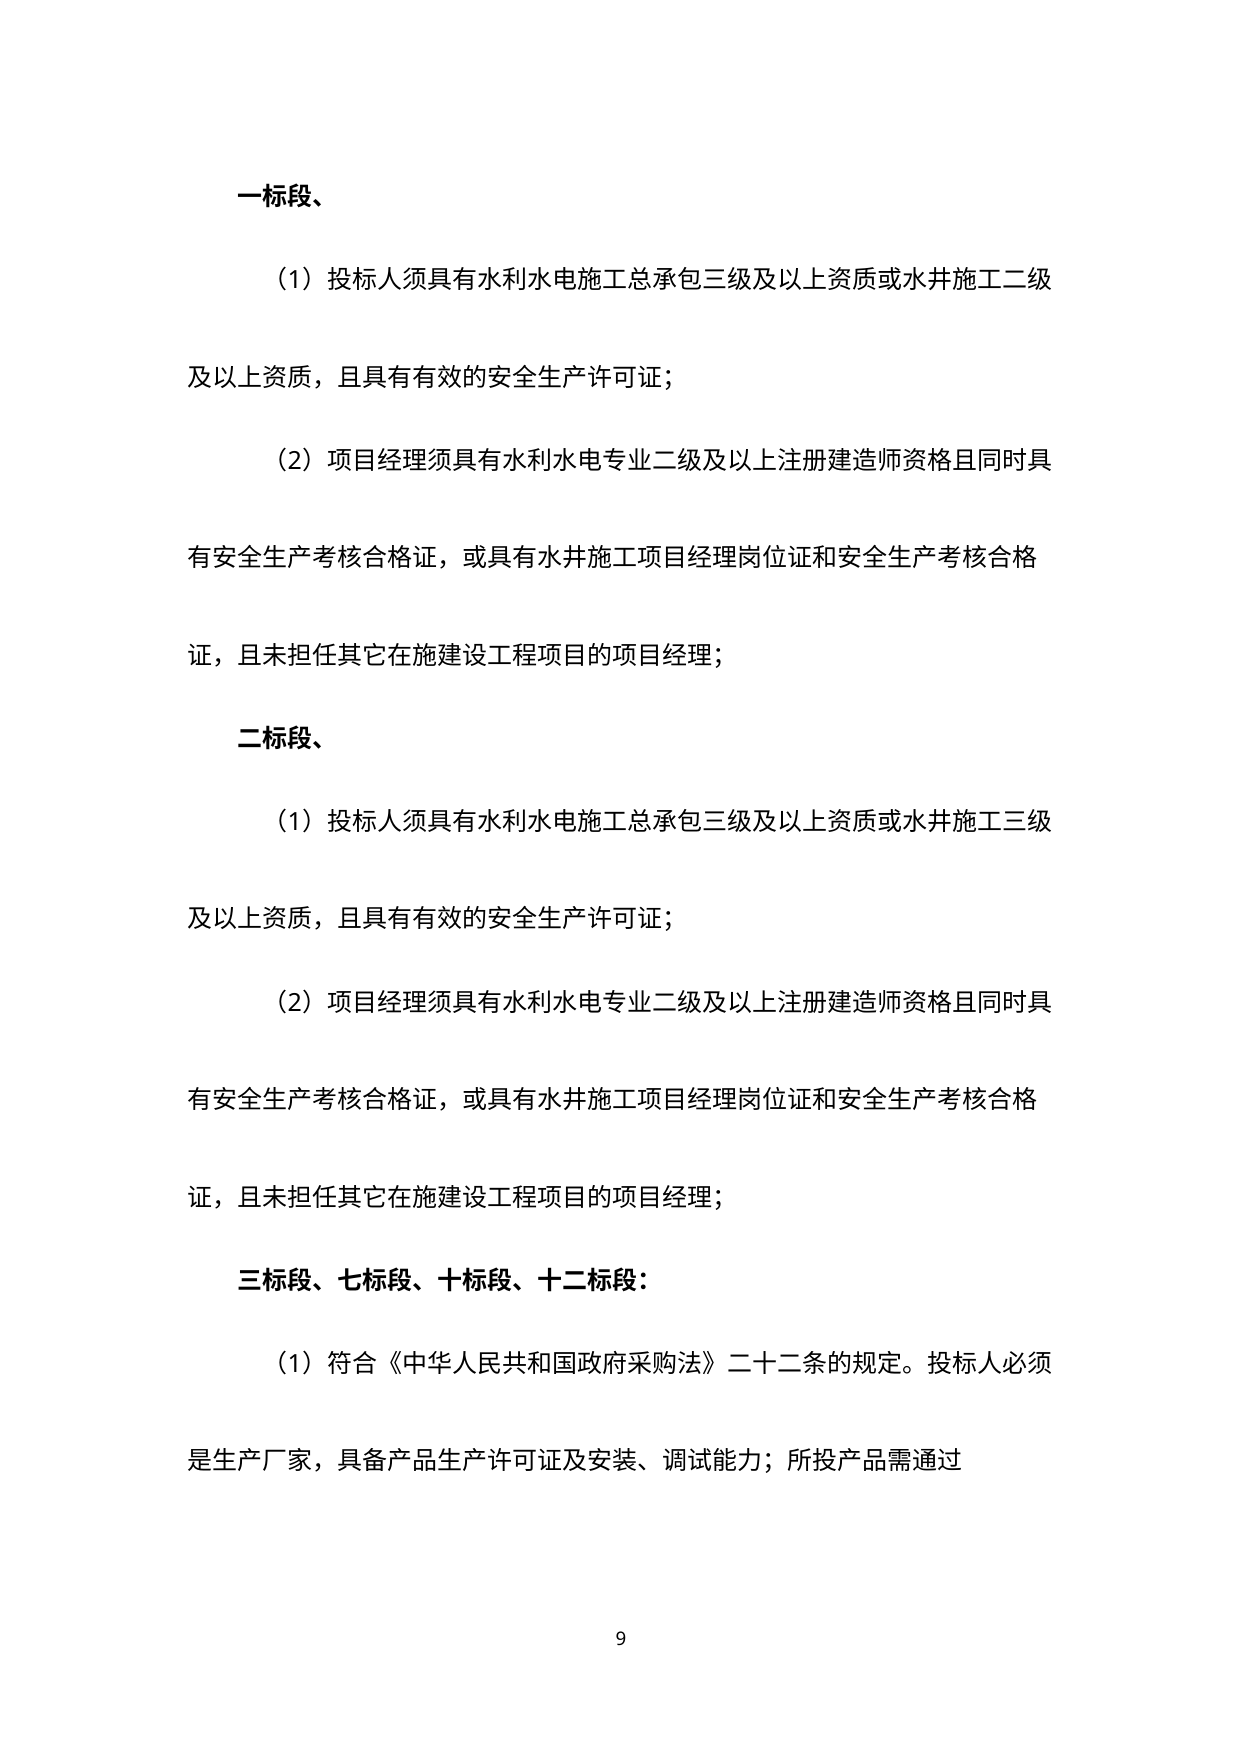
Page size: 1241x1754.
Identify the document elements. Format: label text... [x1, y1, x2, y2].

text 三标段、七标段、十标段、十二标段： [187, 1246, 1053, 1311]
text （2）项目经理须具有水利水电专业二级及以上注册建造师资格且同时具有安全生产考核合格证，或具有水井施工项目经理岗位证和安全生产考核合格证，且未担任其它在施建设工程项目的项目经理； [187, 426, 1053, 686]
text 一标段、 [187, 162, 1053, 227]
text （1）投标人须具有水利水电施工总承包三级及以上资质或水井施工二级及以上资质，且具有有效的安全生产许可证； [187, 245, 1053, 408]
text 二标段、 [187, 704, 1053, 769]
text （1）投标人须具有水利水电施工总承包三级及以上资质或水井施工三级及以上资质，且具有有效的安全生产许可证； [187, 787, 1053, 949]
text （2）项目经理须具有水利水电专业二级及以上注册建造师资格且同时具有安全生产考核合格证，或具有水井施工项目经理岗位证和安全生产考核合格证，且未担任其它在施建设工程项目的项目经理； [187, 968, 1053, 1228]
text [187, 1329, 1053, 1491]
